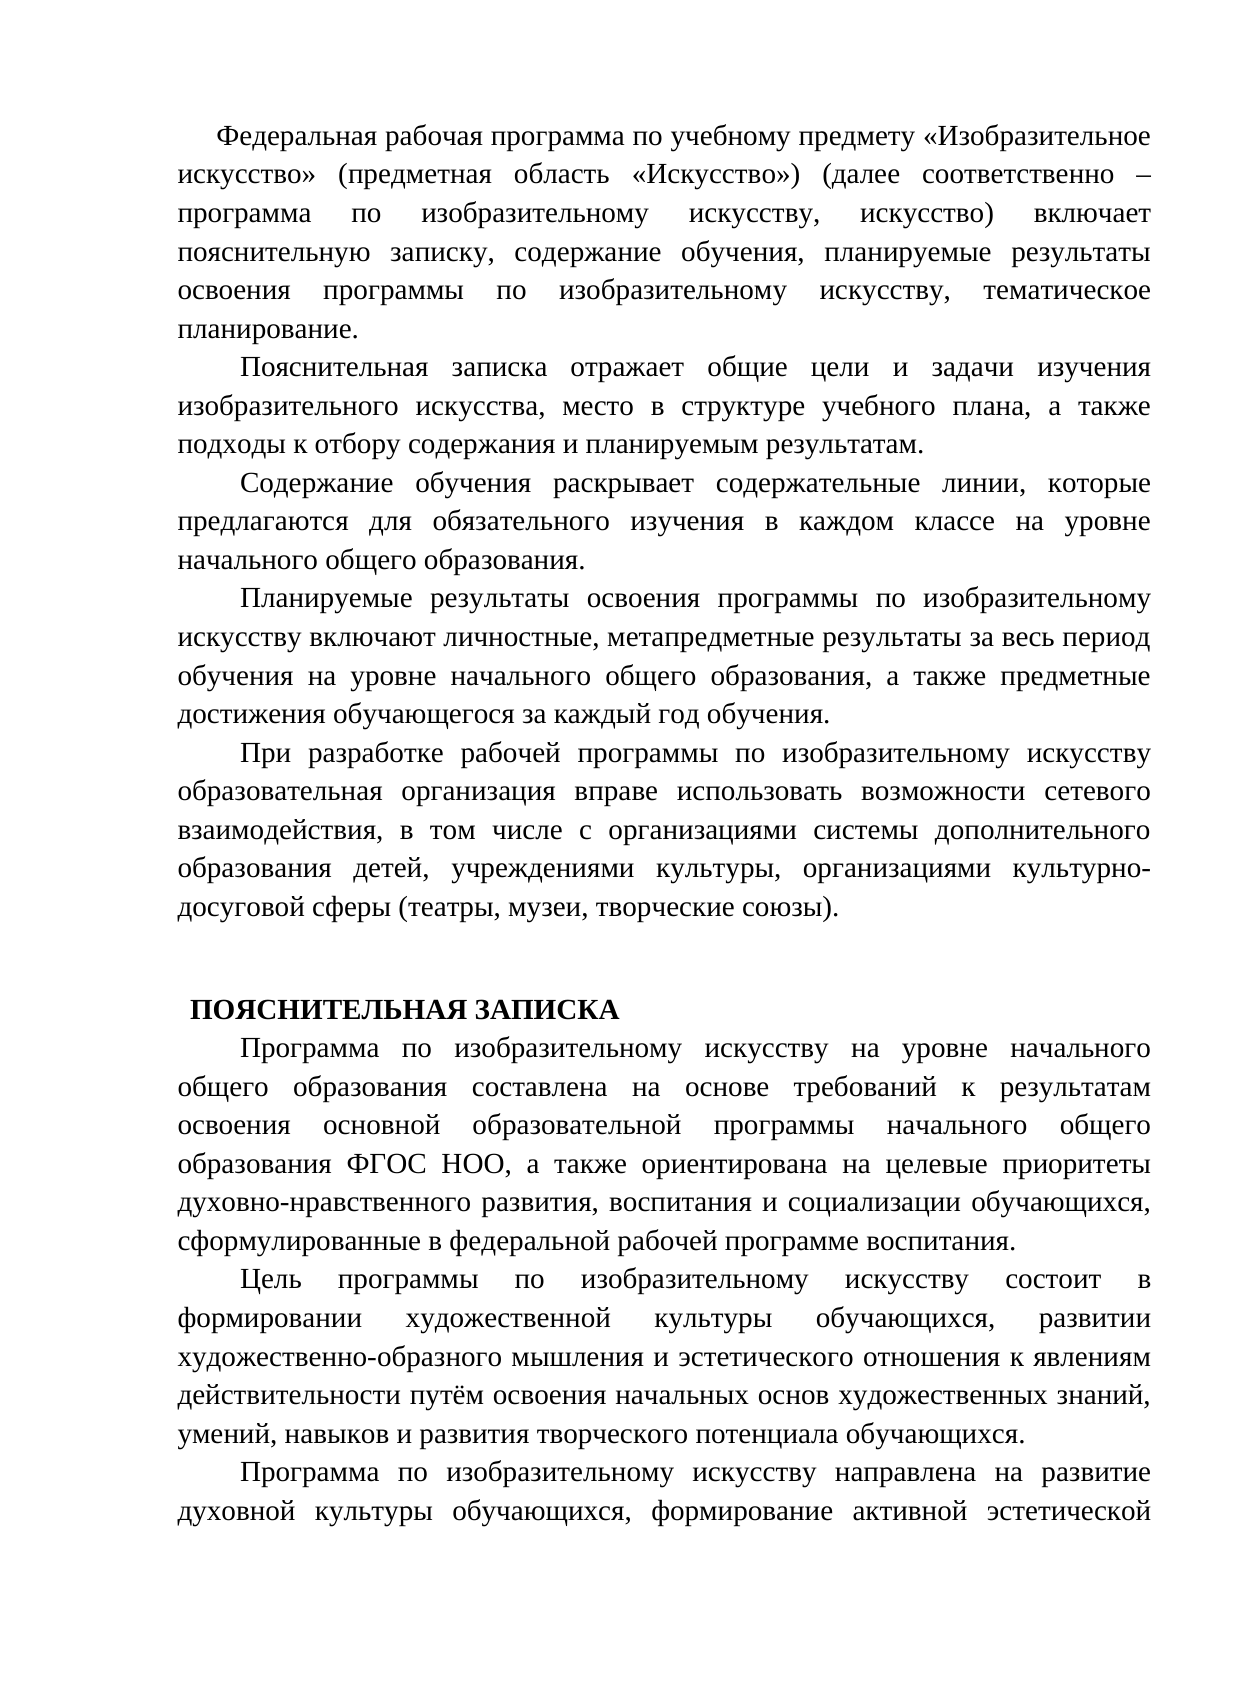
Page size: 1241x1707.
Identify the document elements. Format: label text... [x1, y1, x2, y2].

text При разработке рабочей программы по изобразительному искусству образовательная организация вправе использовать возможности сетевого взаимодействия, в том числе с организациями системы дополнительного образования детей, учреждениями культуры, организациями культурно-досуговой сферы (театры, музеи, творческие союзы). [177, 735, 1152, 922]
text Содержание обучения раскрывает содержательные линии, которые предлагаются для обязательного изучения в каждом классе на уровне начального общего образования. [177, 465, 1152, 576]
text ПОЯСНИТЕЛЬНАЯ ЗАПИСКА [190, 992, 1152, 1025]
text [177, 1454, 1152, 1526]
text Программа по изобразительному искусству на уровне начального общего образования составлена на основе требований к результатам освоения основной образовательной программы начального общего образования ФГОС НОО, а также ориентирована на целевые приоритеты духовно-нравственного развития, воспитания и социализации обучающихся, сформулированные в федеральной рабочей программе воспитания. [177, 1030, 1152, 1257]
text Федеральная рабочая программа по учебному предмету «Изобразительное искусство» (предметная область «Искусство») (далее соответственно – программа по изобразительному искусству, искусство) включает пояснительную записку, содержание обучения, планируемые результаты освоения программы по изобразительному искусству, тематическое планирование. [177, 118, 1152, 344]
text Планируемые результаты освоения программы по изобразительному искусству включают личностные, метапредметные результаты за весь период обучения на уровне начального общего образования, а также предметные достижения обучающегося за каждый год обучения. [177, 581, 1152, 730]
text Цель программы по изобразительному искусству состоит в формировании художественной культуры обучающихся, развитии художественно-образного мышления и эстетического отношения к явлениям действительности путём освоения начальных основ художественных знаний, умений, навыков и развития творческого потенциала обучающихся. [177, 1262, 1152, 1449]
text Пояснительная записка отражает общие цели и задачи изучения изобразительного искусства, место в структуре учебного плана, а также подходы к отбору содержания и планируемым результатам. [177, 349, 1152, 460]
